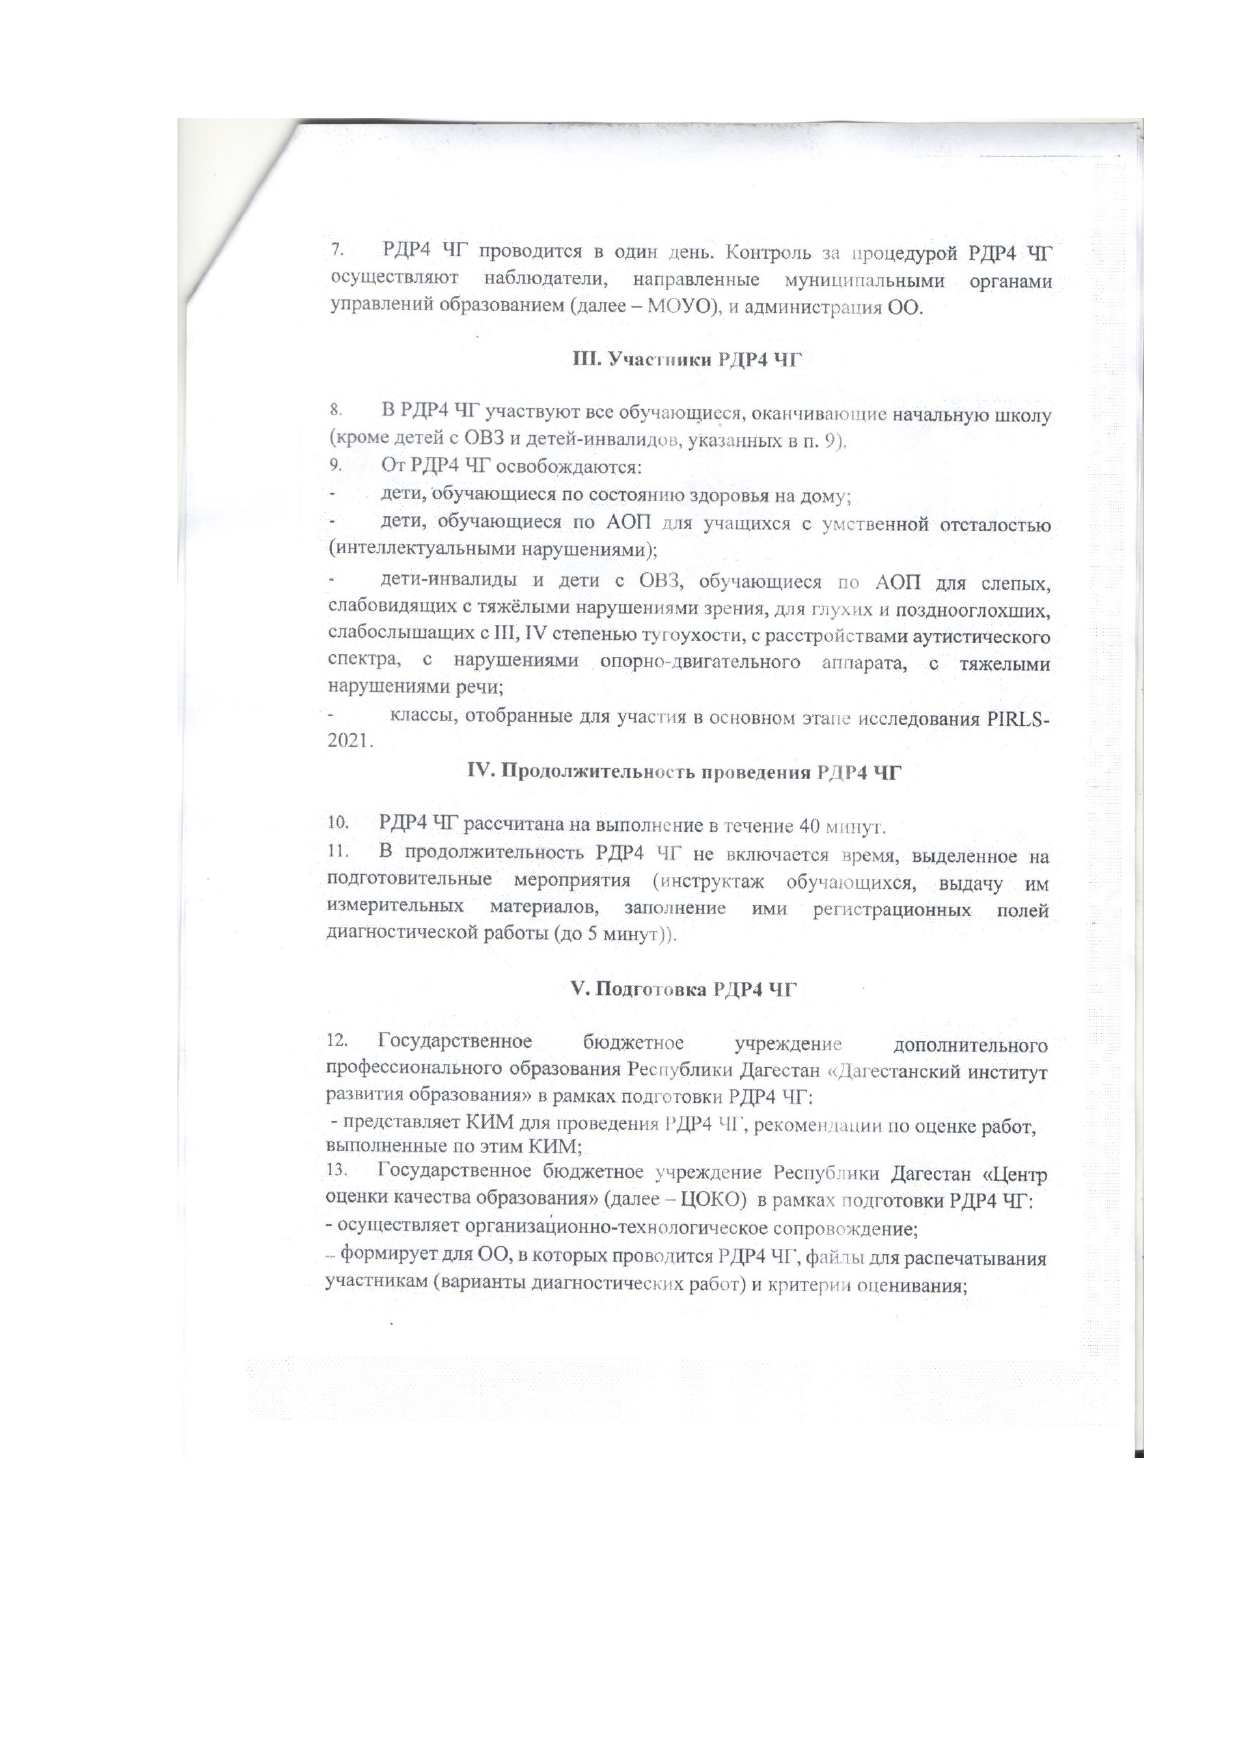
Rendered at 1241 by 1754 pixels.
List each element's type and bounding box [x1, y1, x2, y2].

picture [177, 118, 1152, 1458]
